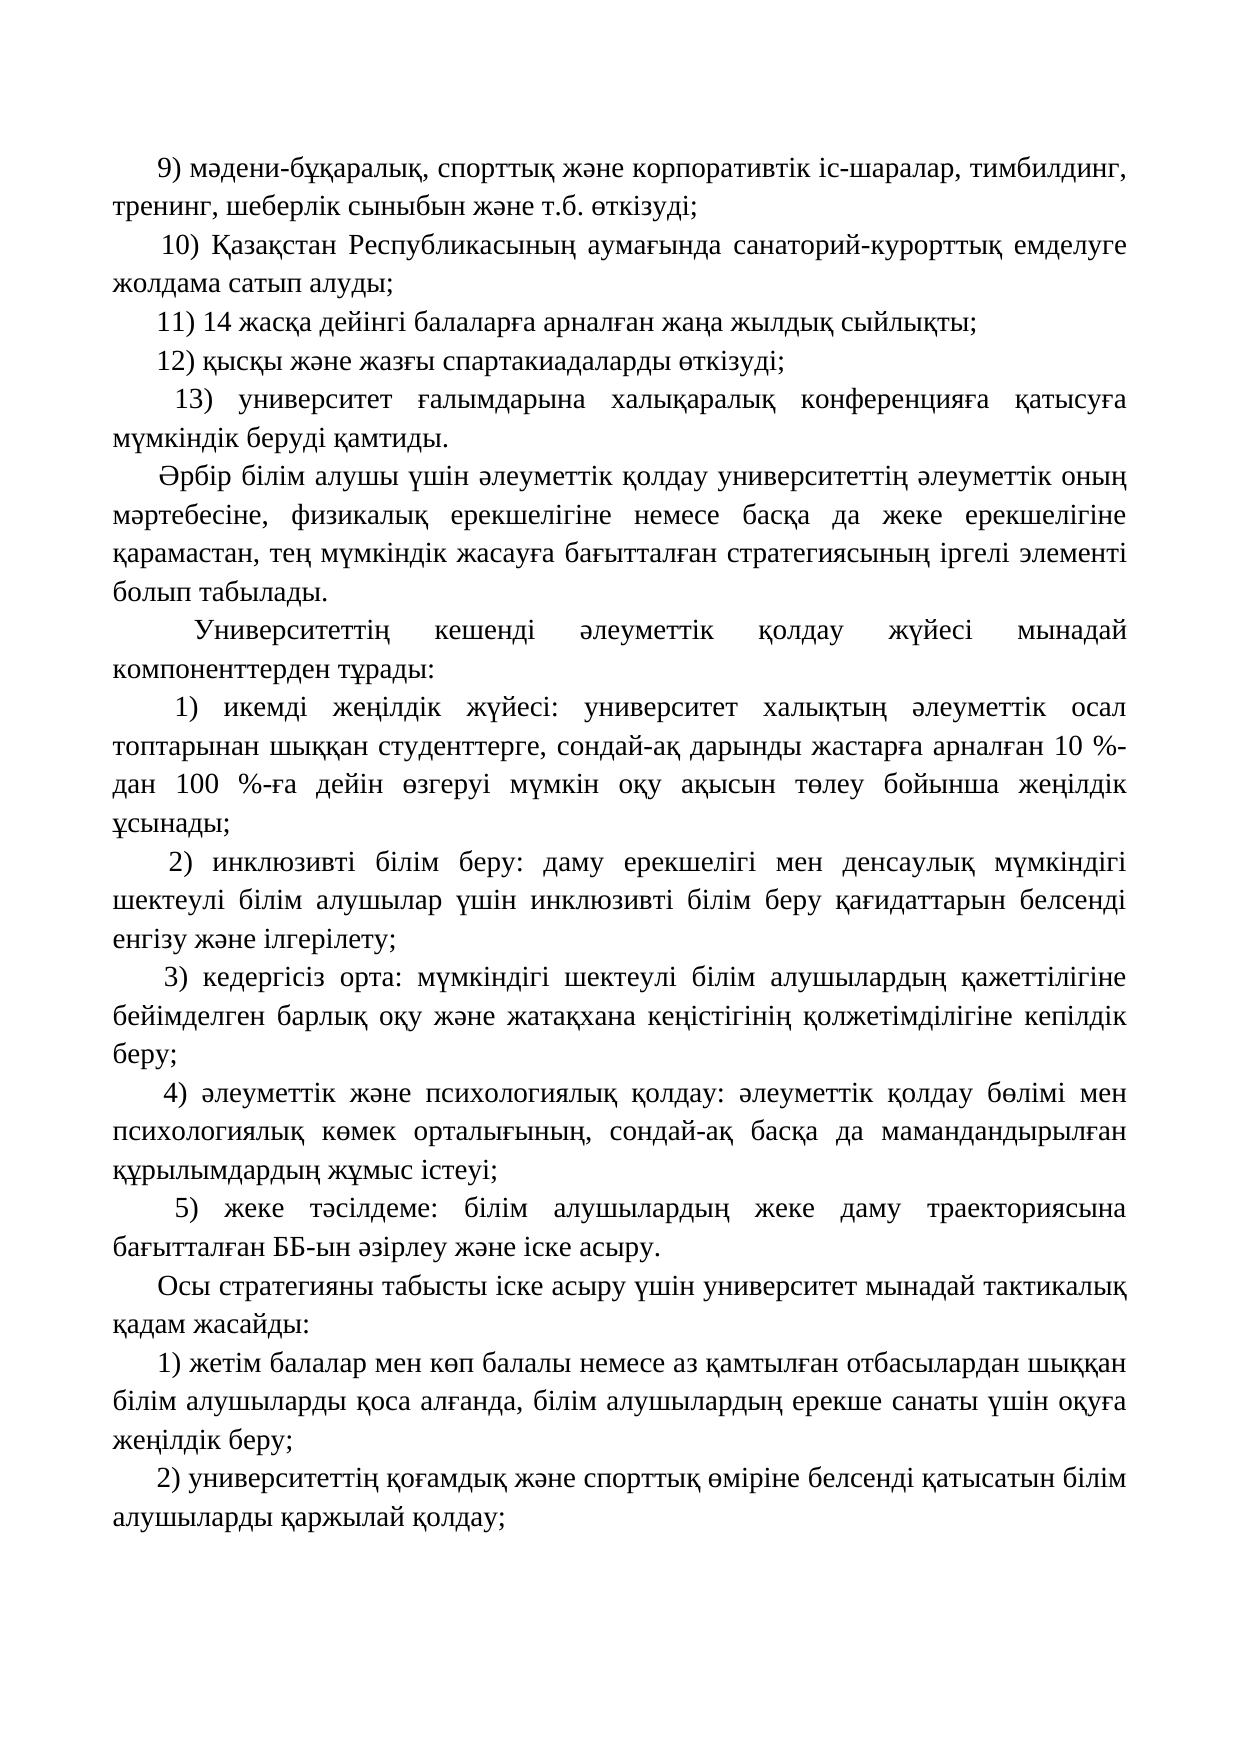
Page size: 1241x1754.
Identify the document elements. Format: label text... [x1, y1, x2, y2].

text Университеттің кешенді әлеуметтік қолдау жүйесі мынадай компоненттерден тұрады: [112, 612, 1128, 684]
text 13) университет ғалымдарына халықаралық конференцияға қатысуға мүмкіндік беруді қамтиды. [112, 381, 1128, 453]
text 12) қысқы және жазғы спартакиадаларды өткізуді; [112, 343, 1128, 376]
text Әрбір білім алушы үшін әлеуметтік қолдау университеттің әлеуметтік оның мәртебесіне, физикалық ерекшелігіне немесе басқа да жеке ерекшелігіне қарамастан, тең мүмкіндік жасауға бағытталған стратегиясының іргелі элементі болып табылады. [112, 458, 1128, 607]
text 9) мәдени-бұқаралық, спорттық және корпоративтік іс-шаралар, тимбилдинг, тренинг, шеберлік сыныбын және т.б. өткізуді; [112, 150, 1128, 222]
text 1) икемді жеңілдік жүйесі: университет халықтың әлеуметтік осал топтарынан шыққан студенттерге, сондай-ақ дарынды жастарға арналған 10 %-дан 100 %-ға дейін өзгеруі мүмкін оқу ақысын төлеу бойынша жеңілдік ұсынады; [112, 689, 1128, 839]
text 10) Қазақстан Республикасының аумағында санаторий-курорттық емделуге жолдама сатып алуды; [112, 227, 1128, 299]
text 5) жеке тәсілдеме: білім алушылардың жеке даму траекториясына бағытталған ББ-ын әзірлеу және іске асыру. [112, 1191, 1128, 1263]
text 2) инклюзивті білім беру: даму ерекшелігі мен денсаулық мүмкіндігі шектеулі білім алушылар үшін инклюзивті білім беру қағидаттарын белсенді енгізу және ілгерілету; [112, 844, 1128, 954]
text 11) 14 жасқа дейінгі балаларға арналған жаңа жылдық сыйлықты; [112, 304, 1128, 338]
text 1) жетім балалар мен көп балалы немесе аз қамтылған отбасылардан шыққан білім алушыларды қоса алғанда, білім алушылардың ерекше санаты үшін оқуға жеңілдік беру; [112, 1345, 1128, 1455]
text 4) әлеуметтік және психологиялық қолдау: әлеуметтік қолдау бөлімі мен психологиялық көмек орталығының, сондай-ақ басқа да мамандандырылған құрылымдардың жұмыс істеуі; [112, 1075, 1128, 1186]
text 3) кедергісіз орта: мүмкіндігі шектеулі білім алушылардың қажеттілігіне бейімделген барлық оқу және жатақхана кеңістігінің қолжетімділігіне кепілдік беру; [112, 959, 1128, 1070]
text 2) университеттің қоғамдық және спорттық өміріне белсенді қатысатын білім алушыларды қаржылай қолдау; [112, 1460, 1128, 1532]
text Осы стратегияны табысты іске асыру үшін университет мынадай тактикалық қадам жасайды: [112, 1268, 1128, 1340]
